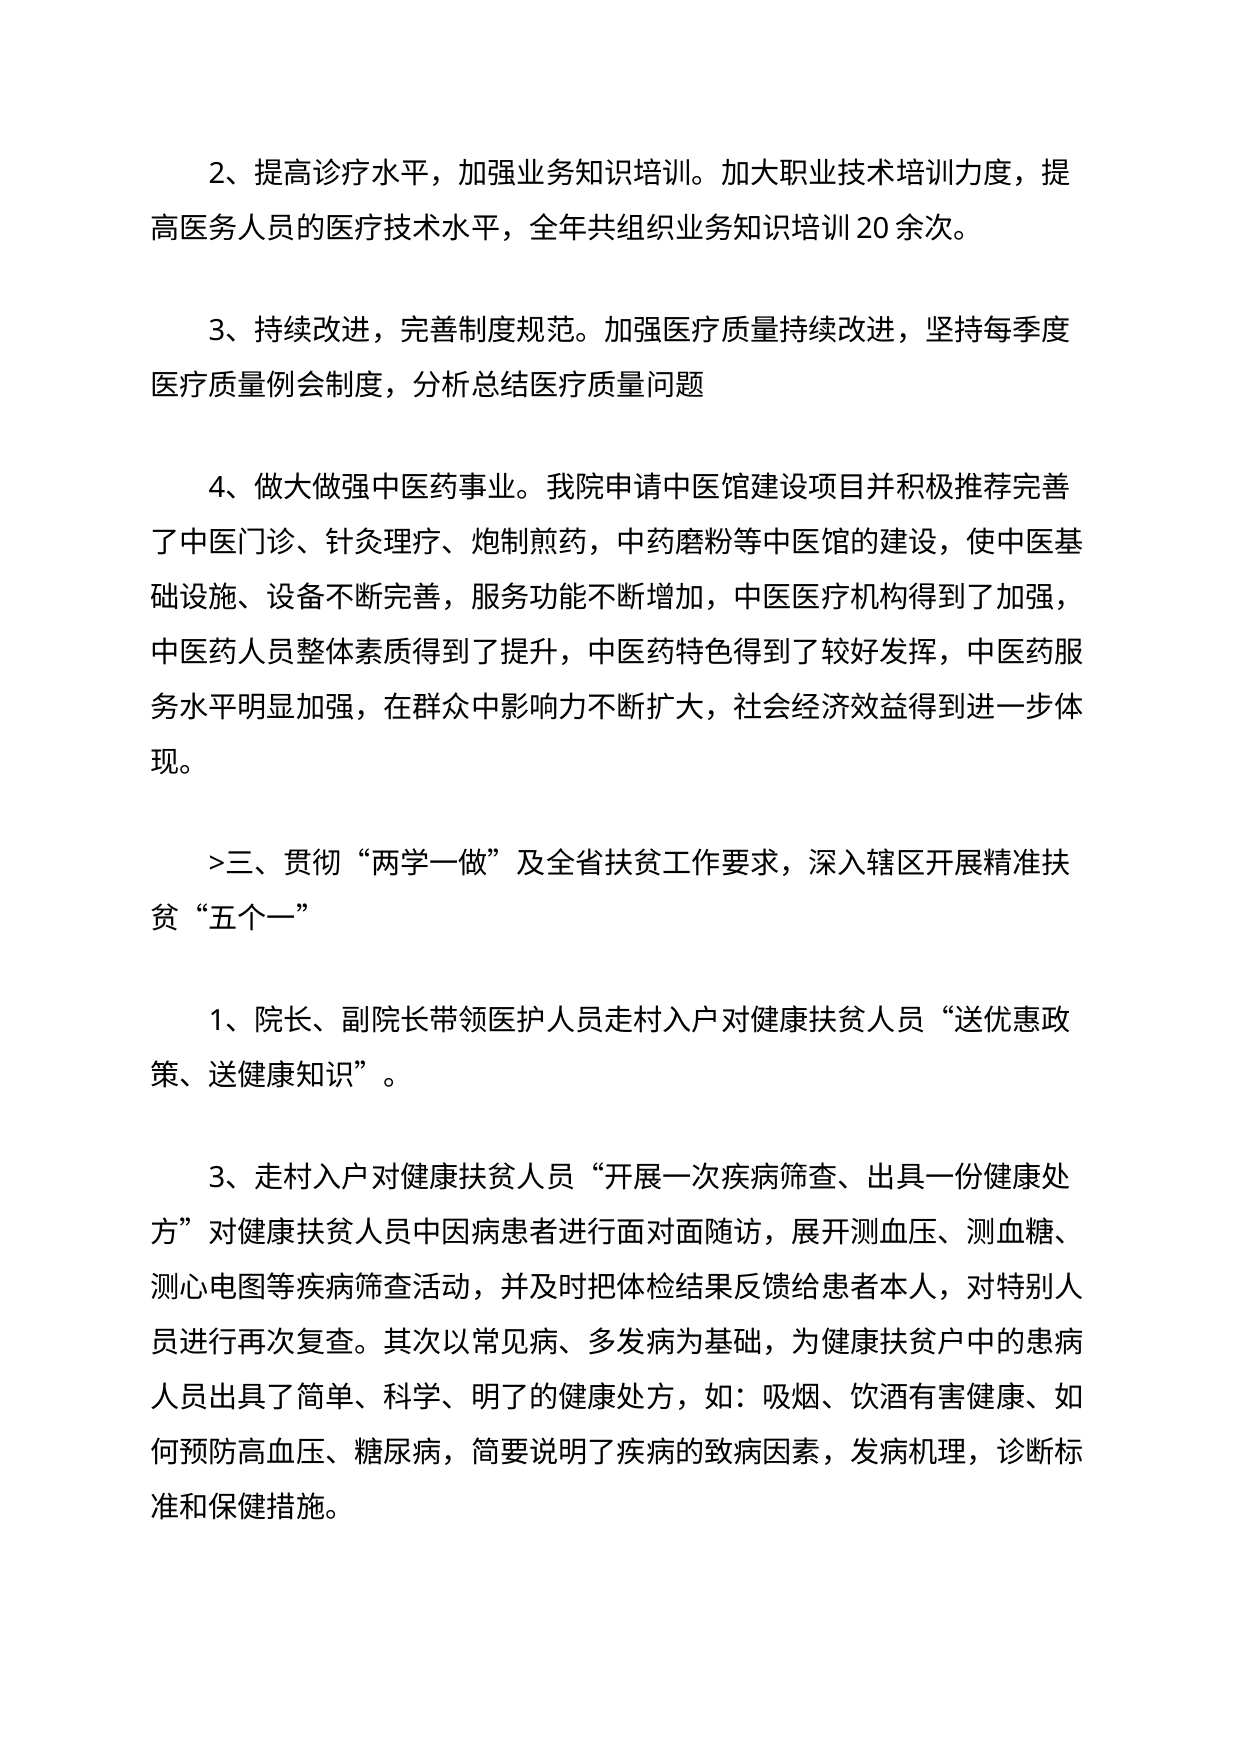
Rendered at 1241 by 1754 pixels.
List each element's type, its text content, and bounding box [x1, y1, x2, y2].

text >三、贯彻“两学一做”及全省扶贫工作要求，深入辖区开展精准扶贫“五个一” [150, 840, 1090, 937]
text 3、走村入户对健康扶贫人员“开展一次疾病筛查、出具一份健康处方”对健康扶贫人员中因病患者进行面对面随访，展开测血压、测血糖、测心电图等疾病筛查活动，并及时把体检结果反馈给患者本人，对特别人员进行再次复查。其次以常见病、多发病为基础，为健康扶贫户中的患病人员出具了简单、科学、明了的健康处方，如：吸烟、饮酒有害健康、如何预防高血压、糖尿病，简要说明了疾病的致病因素，发病机理，诊断标准和保健措施。 [150, 1154, 1090, 1525]
text 2、提高诊疗水平，加强业务知识培训。加大职业技术培训力度，提高医务人员的医疗技术水平，全年共组织业务知识培训20余次。 [150, 150, 1090, 247]
text 3、持续改进，完善制度规范。加强医疗质量持续改进，坚持每季度医疗质量例会制度，分析总结医疗质量问题 [150, 307, 1090, 404]
text 4、做大做强中医药事业。我院申请中医馆建设项目并积极推荐完善了中医门诊、针灸理疗、炮制煎药，中药磨粉等中医馆的建设，使中医基础设施、设备不断完善，服务功能不断增加，中医医疗机构得到了加强，中医药人员整体素质得到了提升，中医药特色得到了较好发挥，中医药服务水平明显加强，在群众中影响力不断扩大，社会经济效益得到进一步体现。 [150, 464, 1090, 781]
text 1、院长、副院长带领医护人员走村入户对健康扶贫人员“送优惠政策、送健康知识”。 [150, 997, 1090, 1094]
